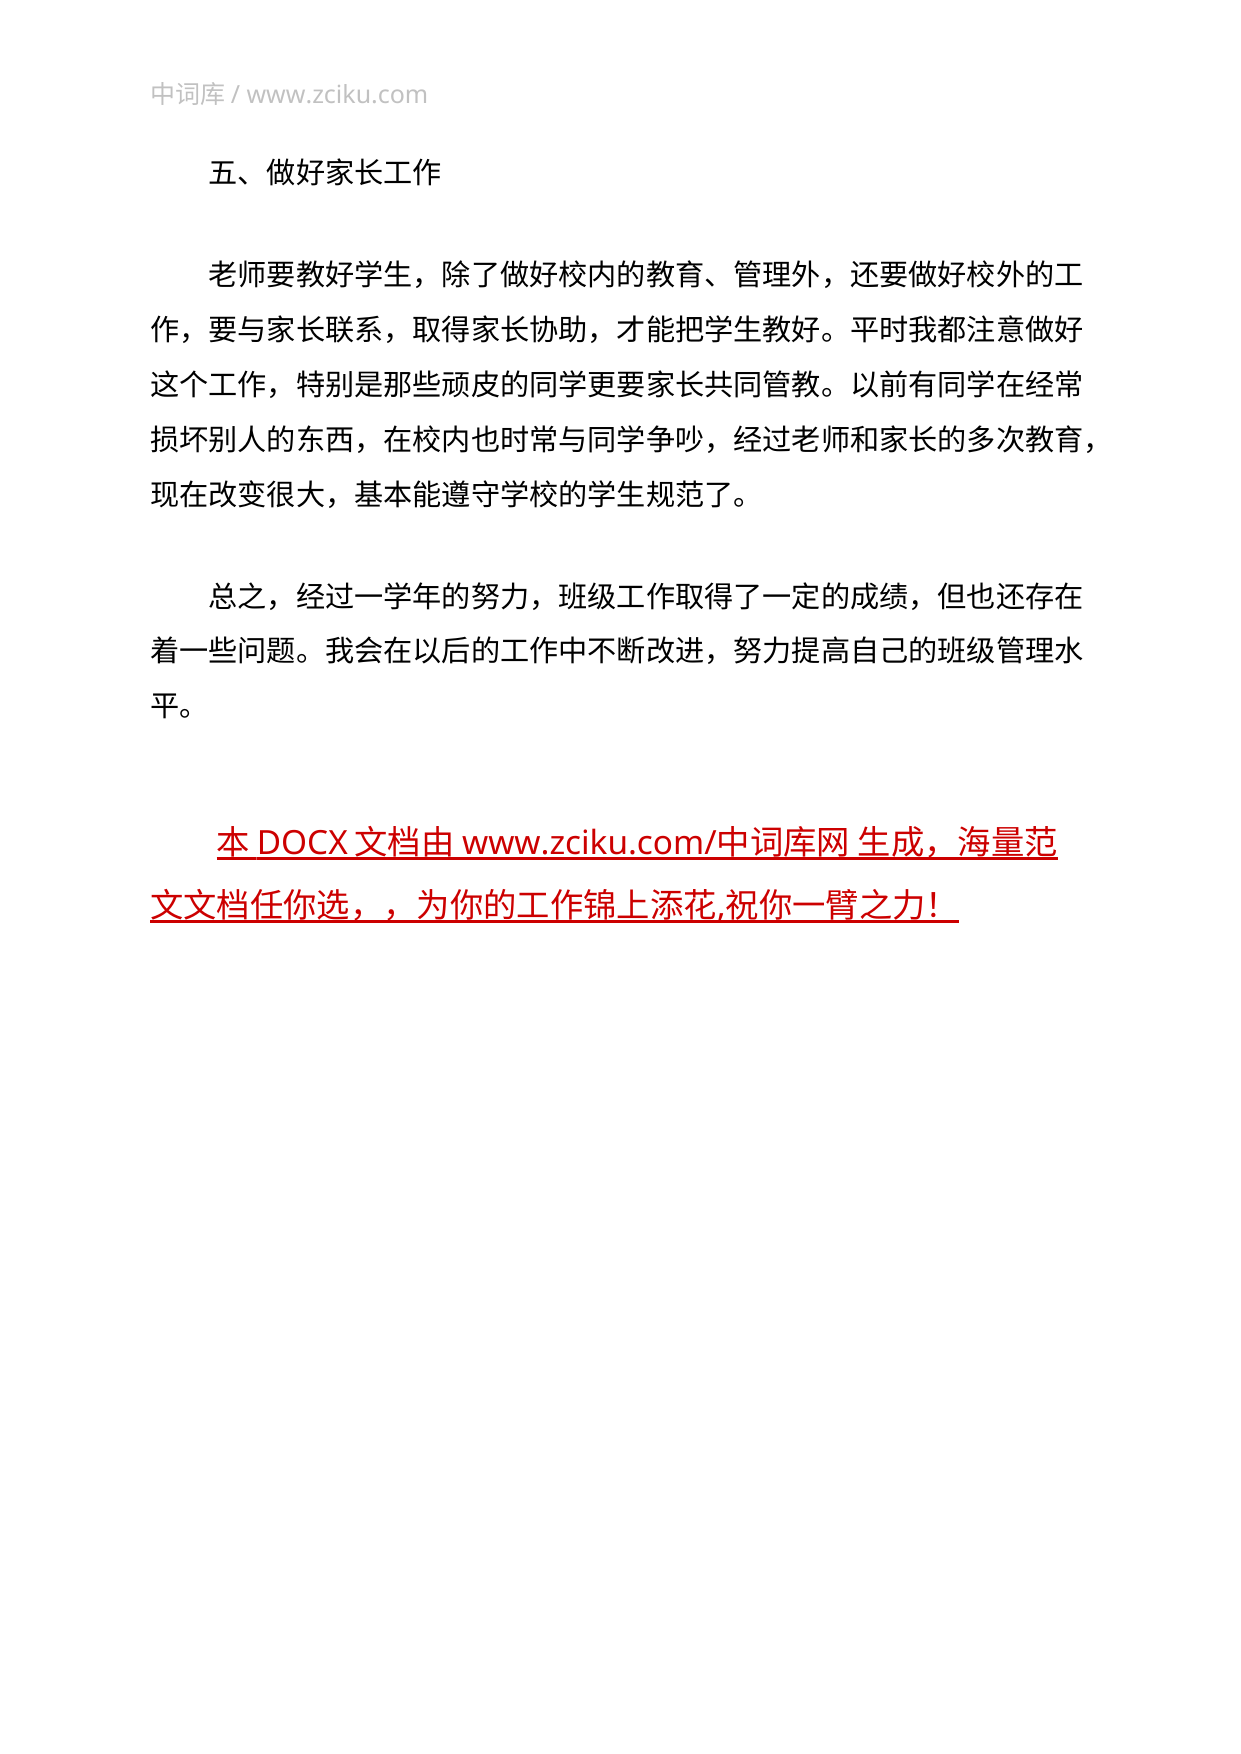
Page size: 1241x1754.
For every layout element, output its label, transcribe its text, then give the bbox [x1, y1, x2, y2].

text 本DOCX文档由 www.zciku.com/中词库网 生成，海量范文文档任你选，，为你的工作锦上添花,祝你一臂之力！ [150, 816, 1090, 927]
text 五、做好家长工作 [150, 150, 1090, 192]
text 老师要教好学生，除了做好校内的教育、管理外，还要做好校外的工作，要与家长联系，取得家长协助，才能把学生教好。平时我都注意做好这个工作，特别是那些顽皮的同学更要家长共同管教。以前有同学在经常损坏别人的东西，在校内也时常与同学争吵，经过老师和家长的多次教育，现在改变很大，基本能遵守学校的学生规范了。 [150, 252, 1090, 514]
text 总之，经过一学年的努力，班级工作取得了一定的成绩，但也还存在着一些问题。我会在以后的工作中不断改进，努力提高自己的班级管理水平。 [150, 573, 1090, 725]
